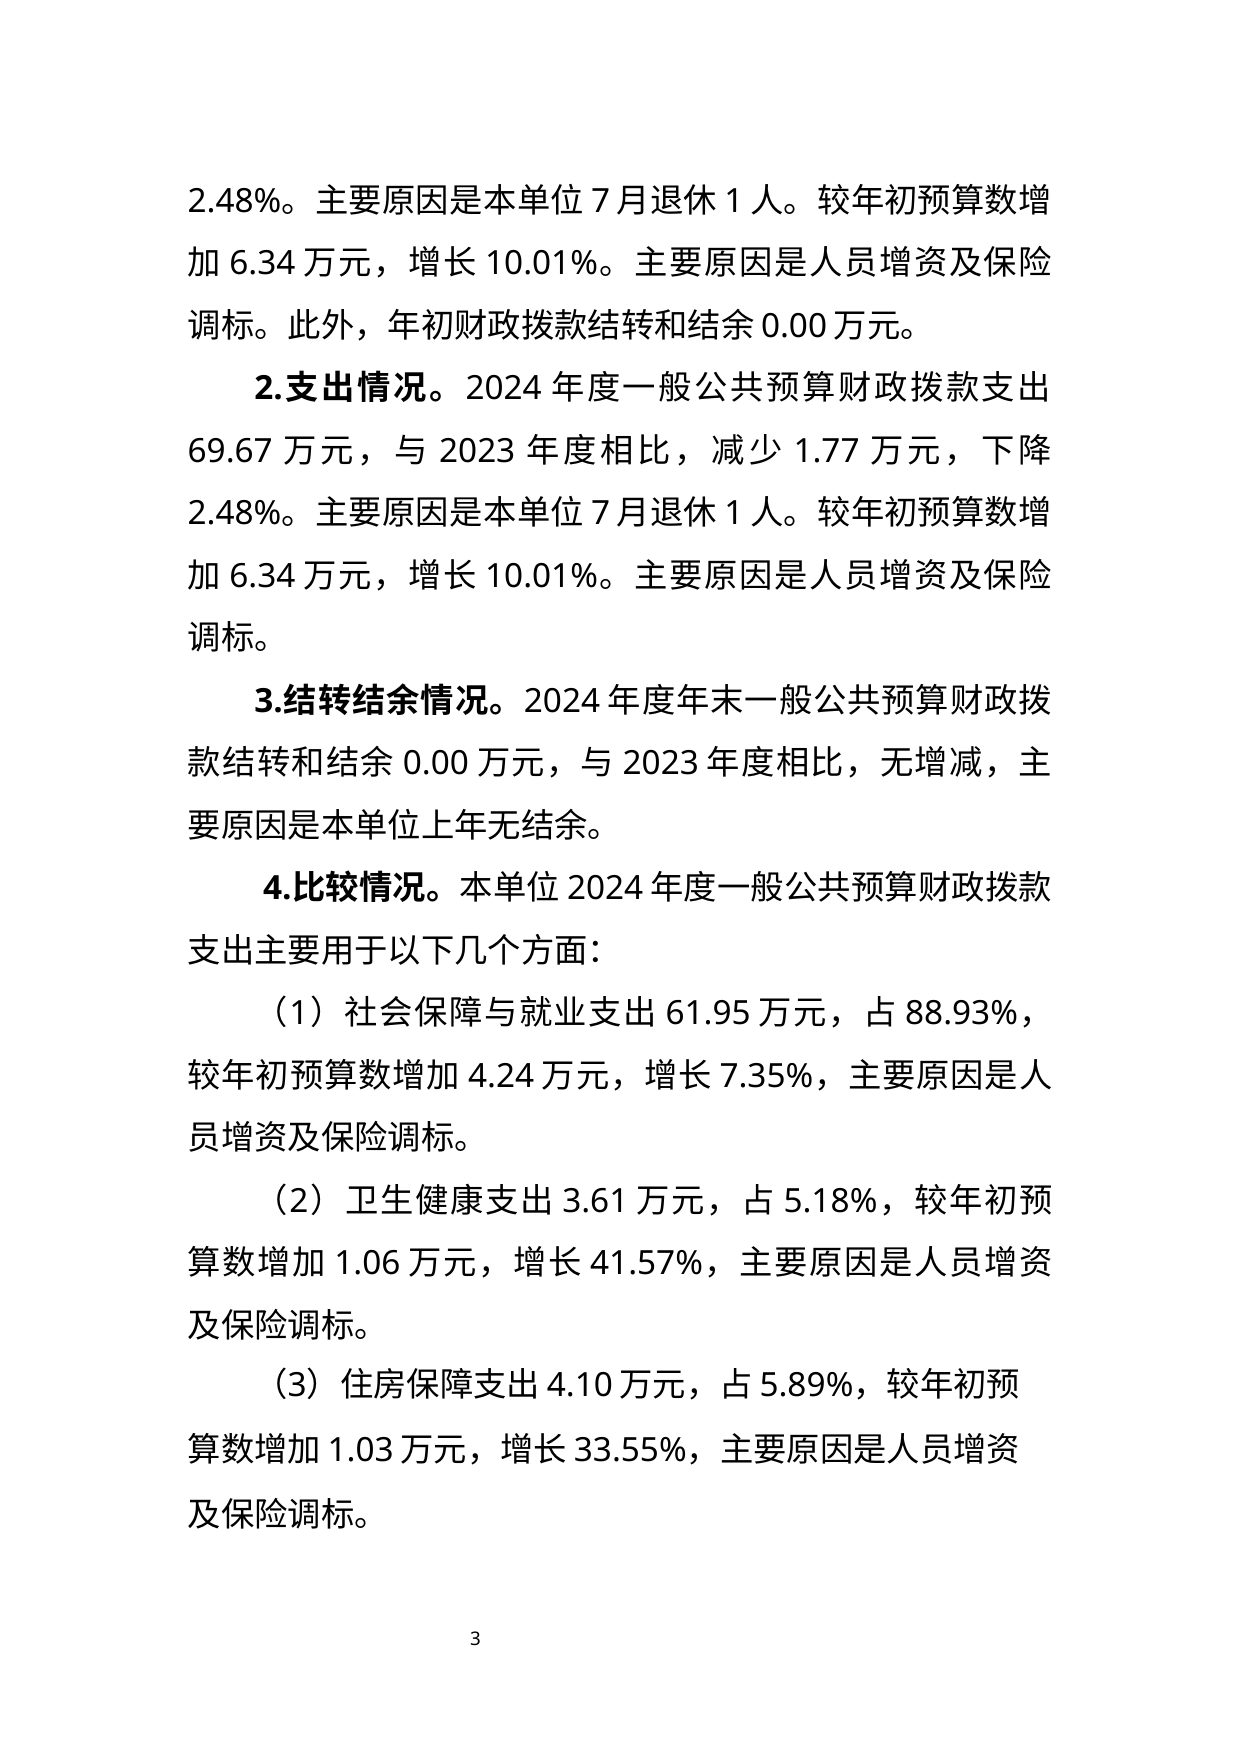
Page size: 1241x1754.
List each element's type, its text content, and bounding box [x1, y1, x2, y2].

text （3）住房保障支出4.10万元，占5.89%，较年初预算数增加1.03万元，增长33.55%，主要原因是人员增资及保险调标。 [187, 1349, 1053, 1544]
text （2）卫生健康支出3.61万元，占5.18%，较年初预算数增加1.06万元，增长41.57%，主要原因是人员增资及保险调标。 [187, 1162, 1053, 1349]
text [187, 162, 1053, 349]
text 2.支出情况。2024年度一般公共预算财政拨款支出69.67万元，与2023年度相比，减少1.77万元，下降2.48%。主要原因是本单位7月退休1人。较年初预算数增加6.34万元，增长10.01%。主要原因是人员增资及保险调标。 [187, 349, 1053, 662]
text 3.结转结余情况。2024年度年末一般公共预算财政拨款结转和结余0.00万元，与2023年度相比，无增减，主要原因是本单位上年无结余。 [187, 662, 1053, 849]
text 4.比较情况。本单位2024年度一般公共预算财政拨款支出主要用于以下几个方面： [187, 849, 1053, 974]
text （1）社会保障与就业支出61.95万元，占88.93%，较年初预算数增加4.24万元，增长7.35%，主要原因是人员增资及保险调标。 [187, 974, 1053, 1162]
